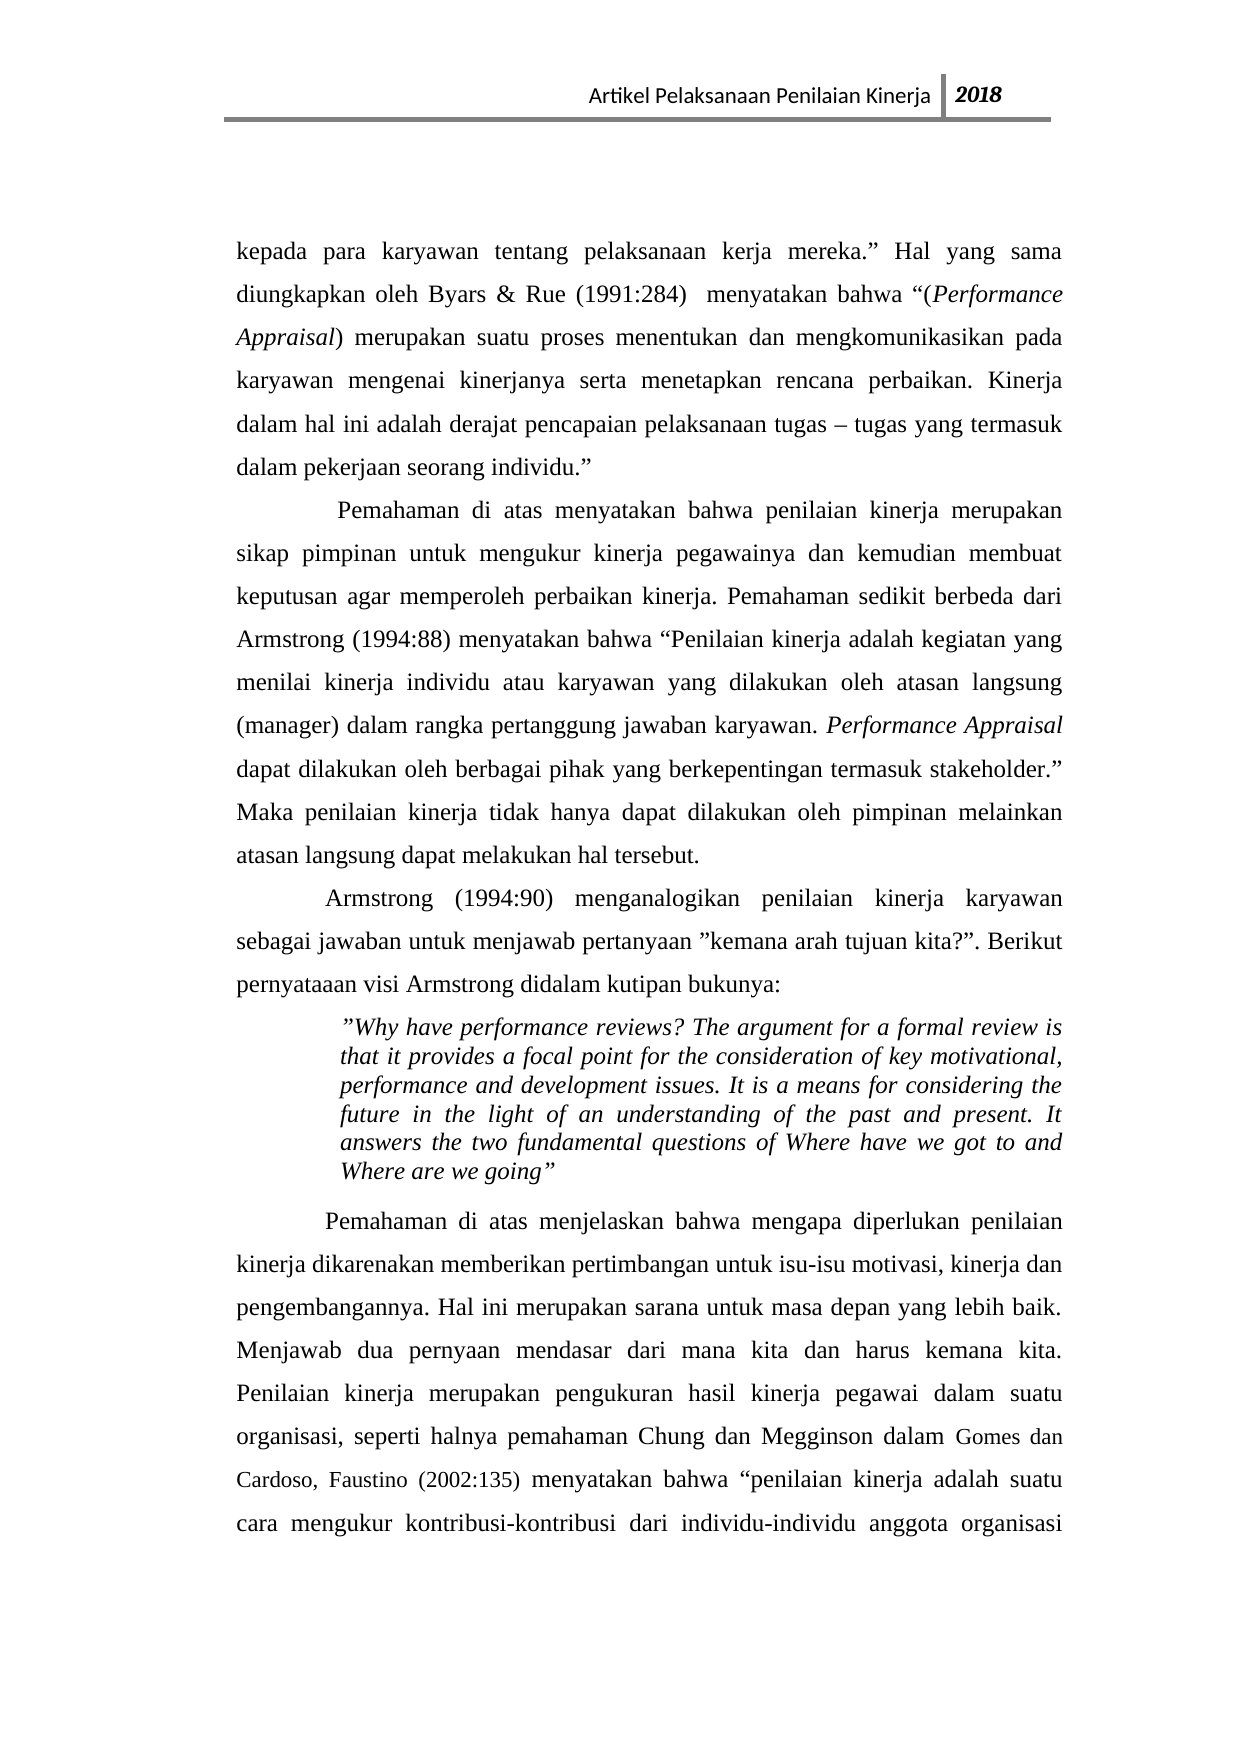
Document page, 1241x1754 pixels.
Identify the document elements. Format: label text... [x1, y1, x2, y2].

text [236, 1206, 1063, 1536]
text Pemahaman di atas menyatakan bahwa penilaian kinerja merupakan sikap pimpinan untuk mengukur kinerja pegawainya dan kemudian membuat keputusan agar memperoleh perbaikan kinerja. Pemahaman sedikit berbeda dari Armstrong (1994:88) menyatakan bahwa “Penilaian kinerja adalah kegiatan yang menilai kinerja individu atau karyawan yang dilakukan oleh atasan langsung (manager) dalam rangka pertanggung jawaban karyawan. Performance Appraisal dapat dilakukan oleh berbagai pihak yang berkepentingan termasuk stakeholder.” Maka penilaian kinerja tidak hanya dapat dilakukan oleh pimpinan melainkan atasan langsung dapat melakukan hal tersebut. [236, 495, 1063, 869]
text ”Why have performance reviews? The argument for a formal review is that it provides a focal point for the consideration of key motivational, performance and development issues. It is a means for considering the future in the light of an understanding of the past and present. It answers the two fundamental questions of Where have we got to and Where are we going” [340, 1012, 1063, 1185]
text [236, 236, 1063, 481]
text Armstrong (1994:90) menganalogikan penilaian kinerja karyawan sebagai jawaban untuk menjawab pertanyaan ”kemana arah tujuan kita?”. Berikut pernyataaan visi Armstrong didalam kutipan bukunya: [236, 883, 1063, 998]
